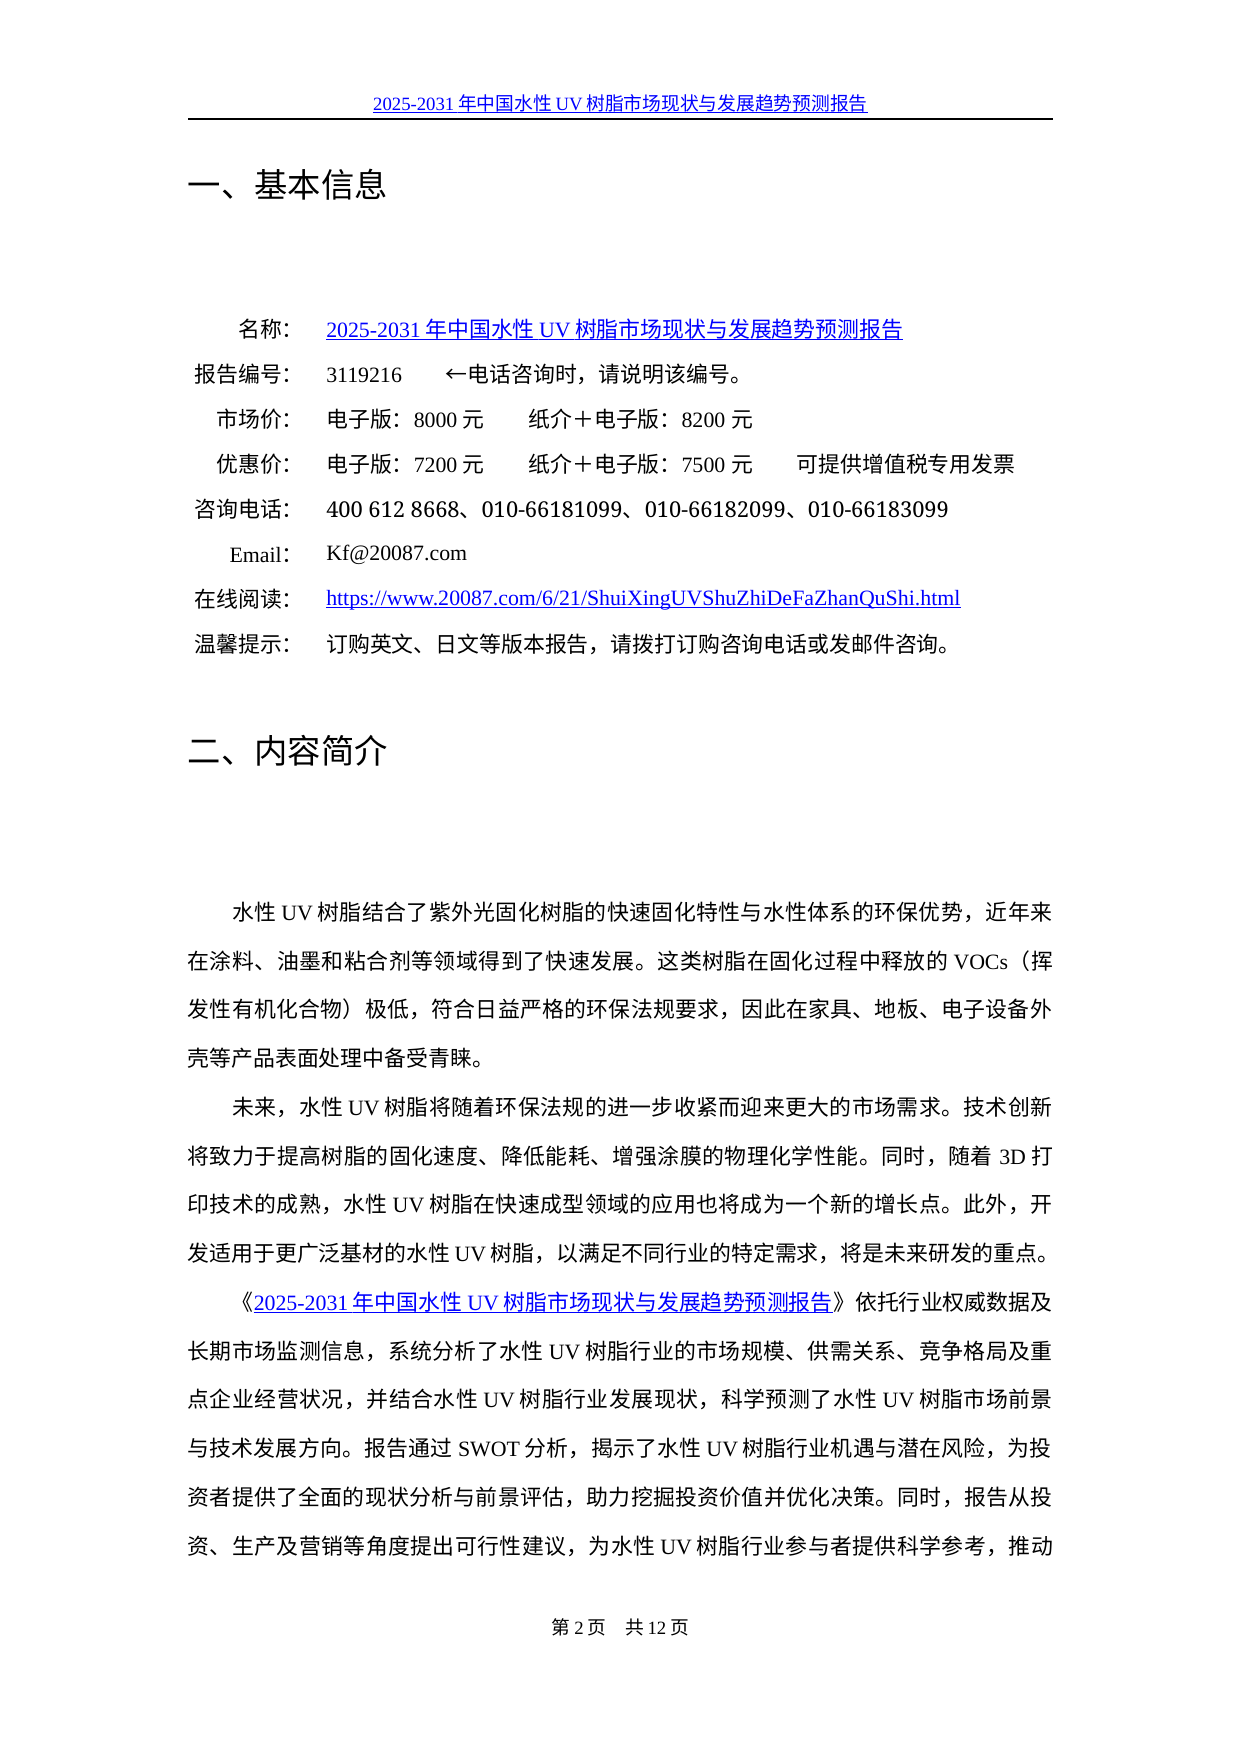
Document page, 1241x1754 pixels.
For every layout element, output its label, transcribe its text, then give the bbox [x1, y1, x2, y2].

table_header 名称： [167, 312, 315, 357]
table_cell 400 612 8668、010-66181099、010-66182099、010-66183099 [315, 492, 1073, 537]
table_cell Email： [167, 537, 315, 582]
table_cell 咨询电话： [167, 492, 315, 537]
table_cell 订购英文、日文等版本报告，请拨打订购咨询电话或发邮件咨询。 [315, 627, 1073, 672]
table_cell 电子版：8000 元 纸介＋电子版：8200 元 [315, 402, 1073, 447]
table_cell 市场价： [167, 402, 315, 447]
table_header 2025-2031年中国水性UV树脂市场现状与发展趋势预测报告 [315, 312, 1073, 357]
table_cell 报告编号： [167, 357, 315, 402]
table_cell 电子版：7200 元 纸介＋电子版：7500 元 可提供增值税专用发票 [315, 447, 1073, 492]
title 一、基本信息 [187, 150, 1053, 215]
title 二、内容简介 [187, 717, 1053, 782]
table_cell 优惠价： [167, 447, 315, 492]
table_cell 温馨提示： [167, 627, 315, 672]
table_cell [315, 582, 1073, 627]
table_cell 在线阅读： [167, 582, 315, 627]
table_cell 3119216 ←电话咨询时，请说明该编号。 [315, 357, 1073, 402]
table_cell Kf@20087.com [315, 537, 1073, 582]
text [187, 894, 1053, 1561]
